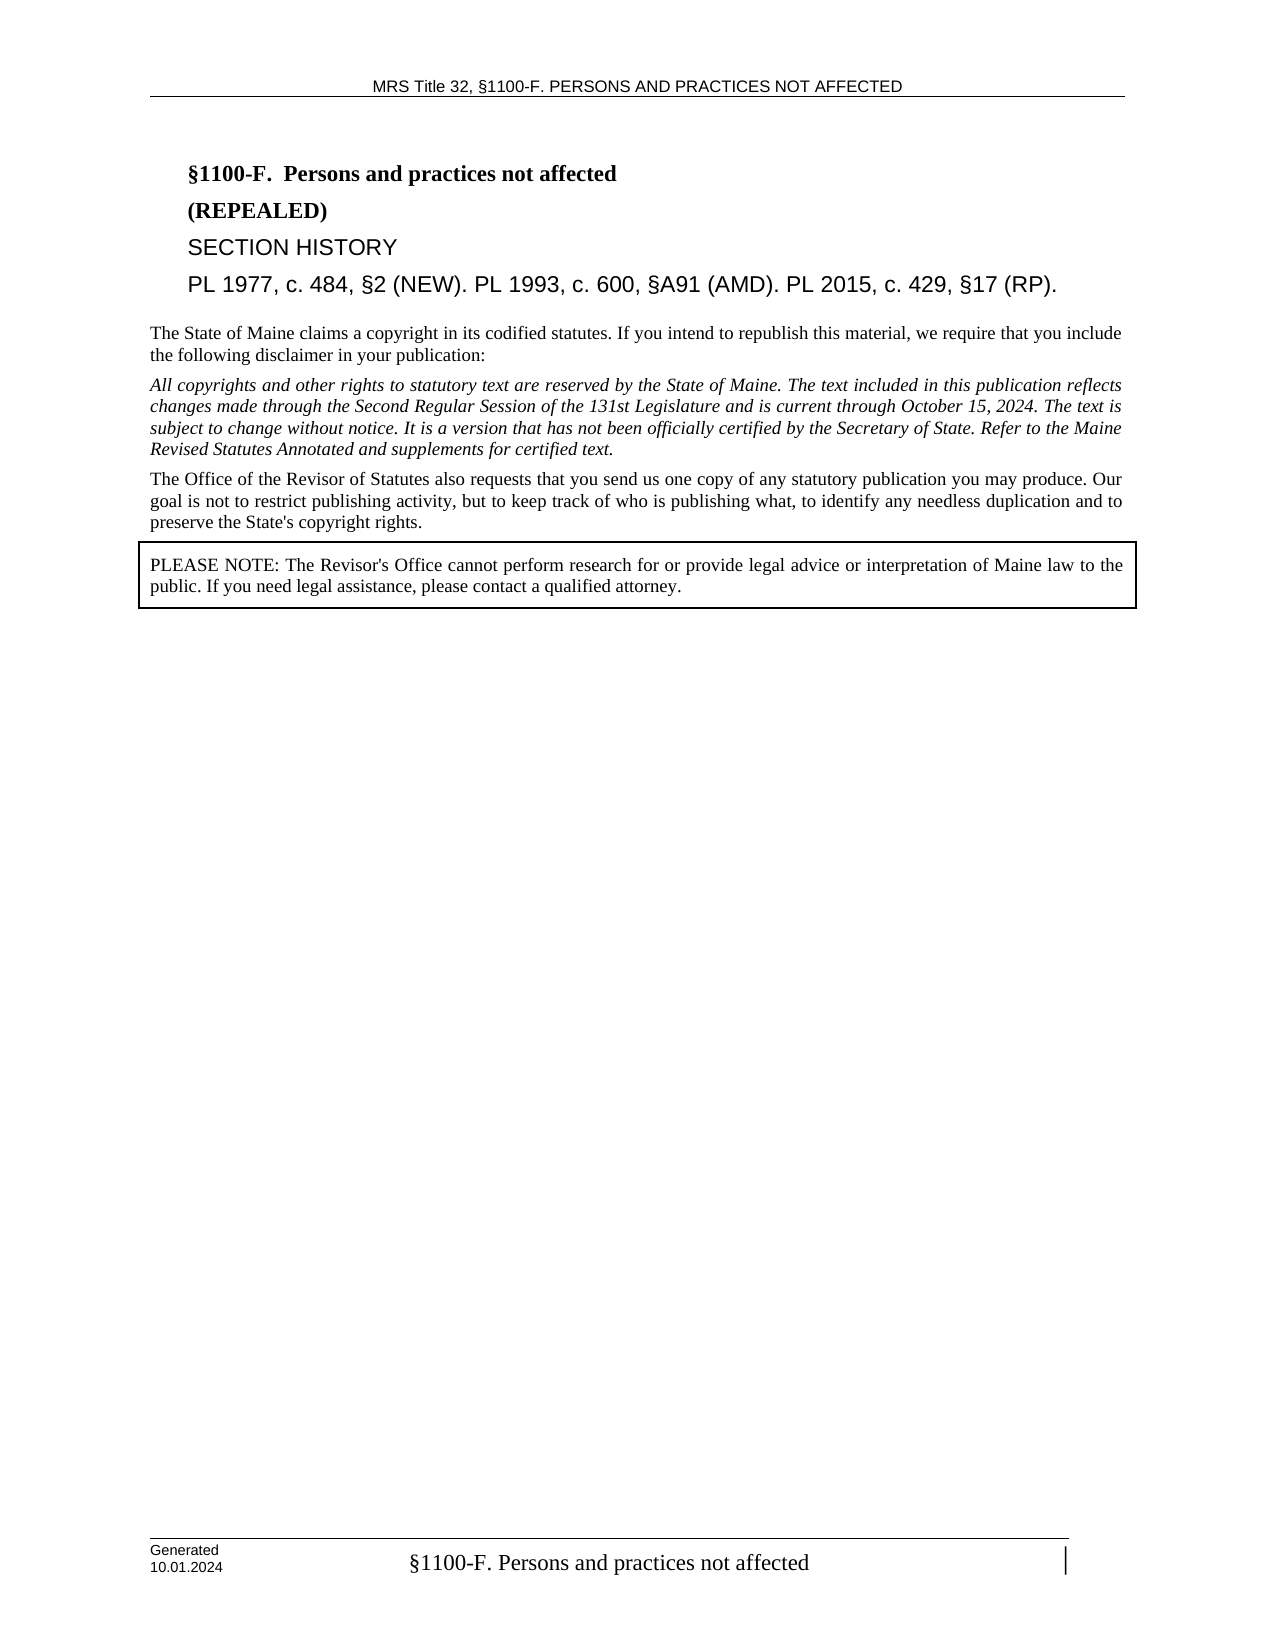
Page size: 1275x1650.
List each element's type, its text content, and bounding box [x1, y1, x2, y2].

text PLEASE NOTE: The Revisor's Office cannot perform research for or provide legal advice or interpretation of Maine law to the public. If you need legal assistance, please contact a qualified attorney. [140, 543, 1135, 607]
text (REPEALED) [187, 197, 1125, 223]
text §1100-F. Persons and practices not affected [187, 160, 1125, 187]
text All copyrights and other rights to statutory text are reserved by the State of Maine. The text included in this publication reflects changes made through the Second Regular Session of the 131st Legislature and is current through October 15, 2024 . The text is subject to change without notice. It is a version that has not been officially certified by the Secretary of State. Refer to the Maine Revised Statutes Annotated and supplements for certified text. [150, 373, 1125, 460]
text SECTION HISTORY [187, 234, 1125, 260]
text The Office of the Revisor of Statutes also requests that you send us one copy of any statutory publication you may produce. Our goal is not to restrict publishing activity, but to keep track of who is publishing what, to identify any needless duplication and to preserve the State's copyright rights. [150, 468, 1125, 533]
text PL 1977, c. 484, §2 (NEW). PL 1993, c. 600, §A91 (AMD). PL 2015, c. 429, §17 (RP). [187, 271, 1125, 297]
text The State of Maine claims a copyright in its codified statutes. If you intend to republish this material, we require that you include the following disclaimer in your publication: [150, 322, 1125, 365]
